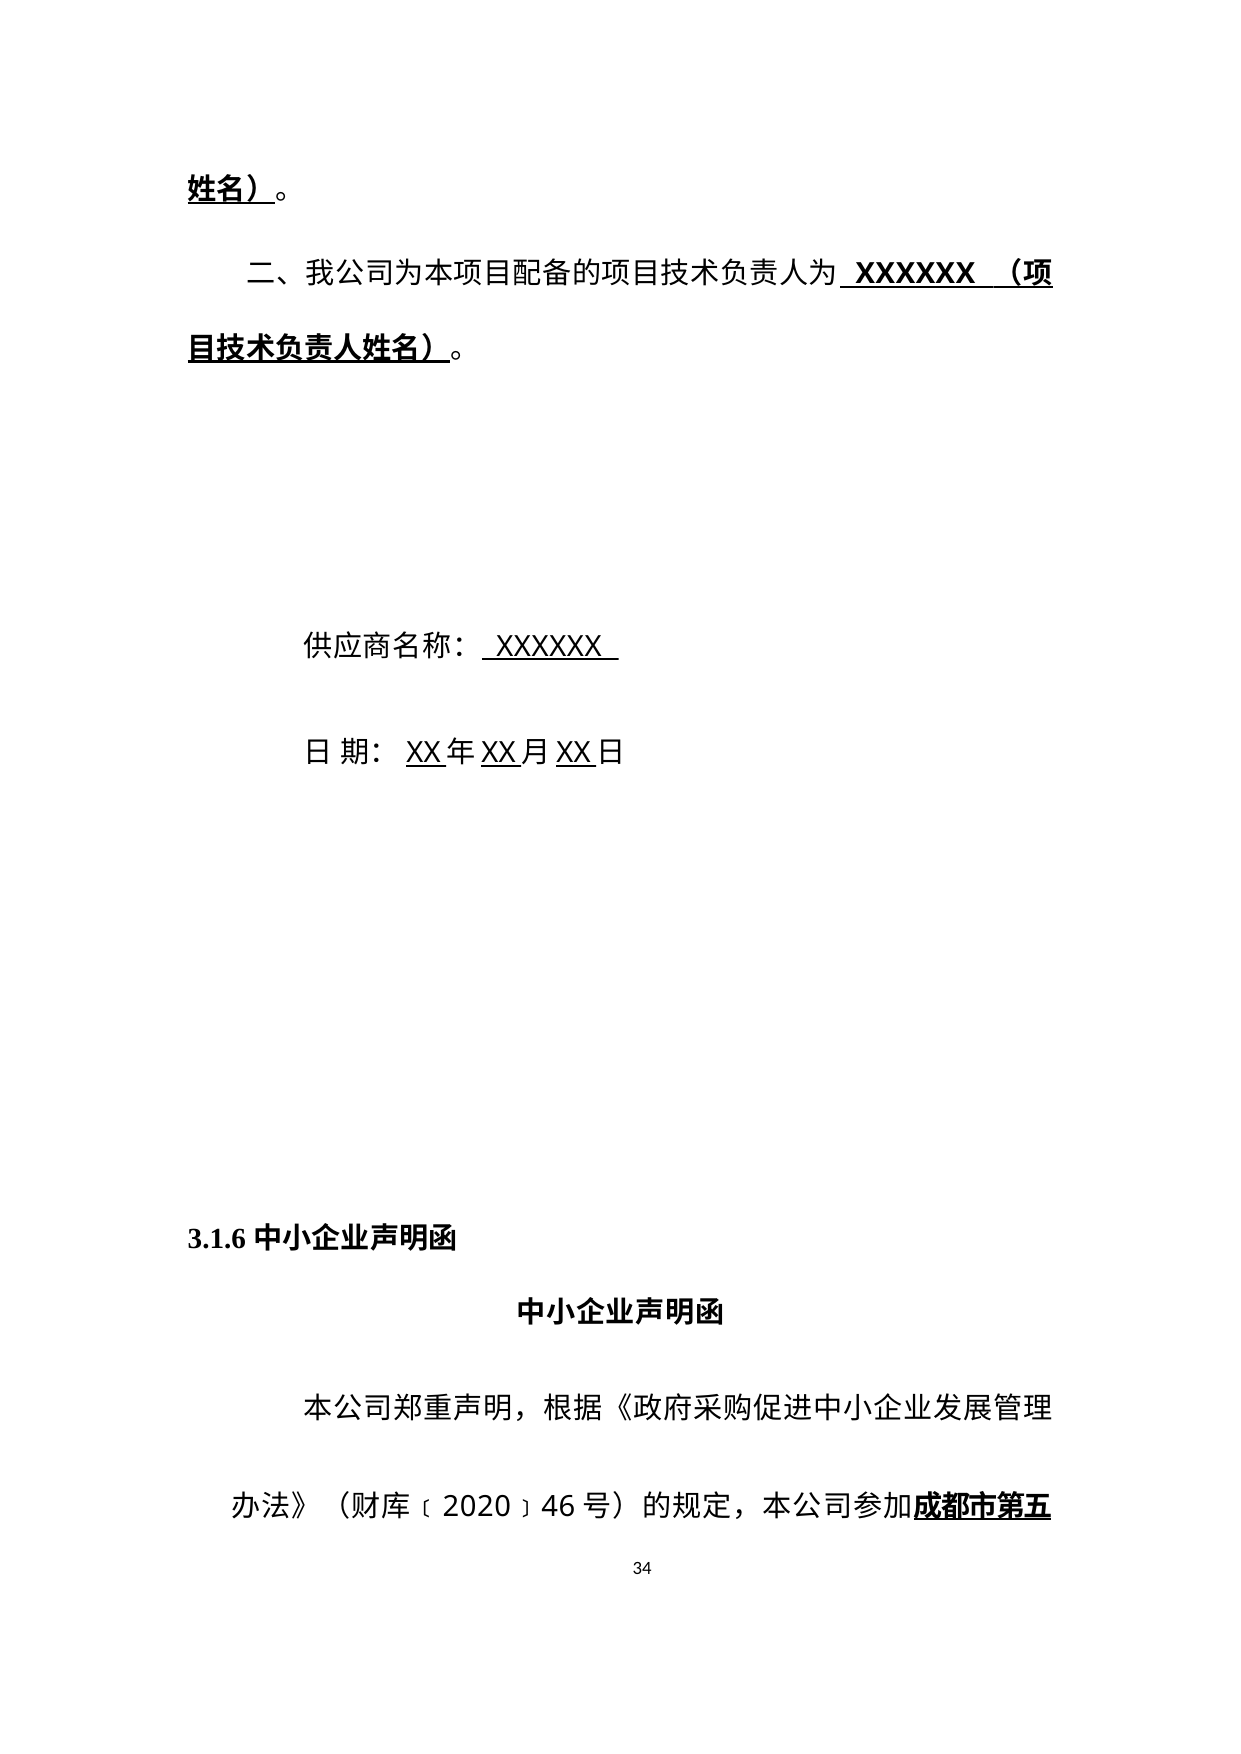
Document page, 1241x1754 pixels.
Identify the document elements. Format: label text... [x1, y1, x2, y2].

list 我公司为本项目配备的项目技术负责人为 XXXXXX （项目技术负责人姓名）。 [187, 238, 1053, 378]
text 中小企业声明函 [187, 1289, 1053, 1331]
subtitle 中小企业声明函 [187, 1203, 1053, 1268]
text 供应商名称： XXXXXX [231, 611, 1053, 676]
text 日 期： XX年XX月XX日 [231, 718, 1053, 783]
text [231, 1373, 1053, 1536]
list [187, 154, 1053, 219]
